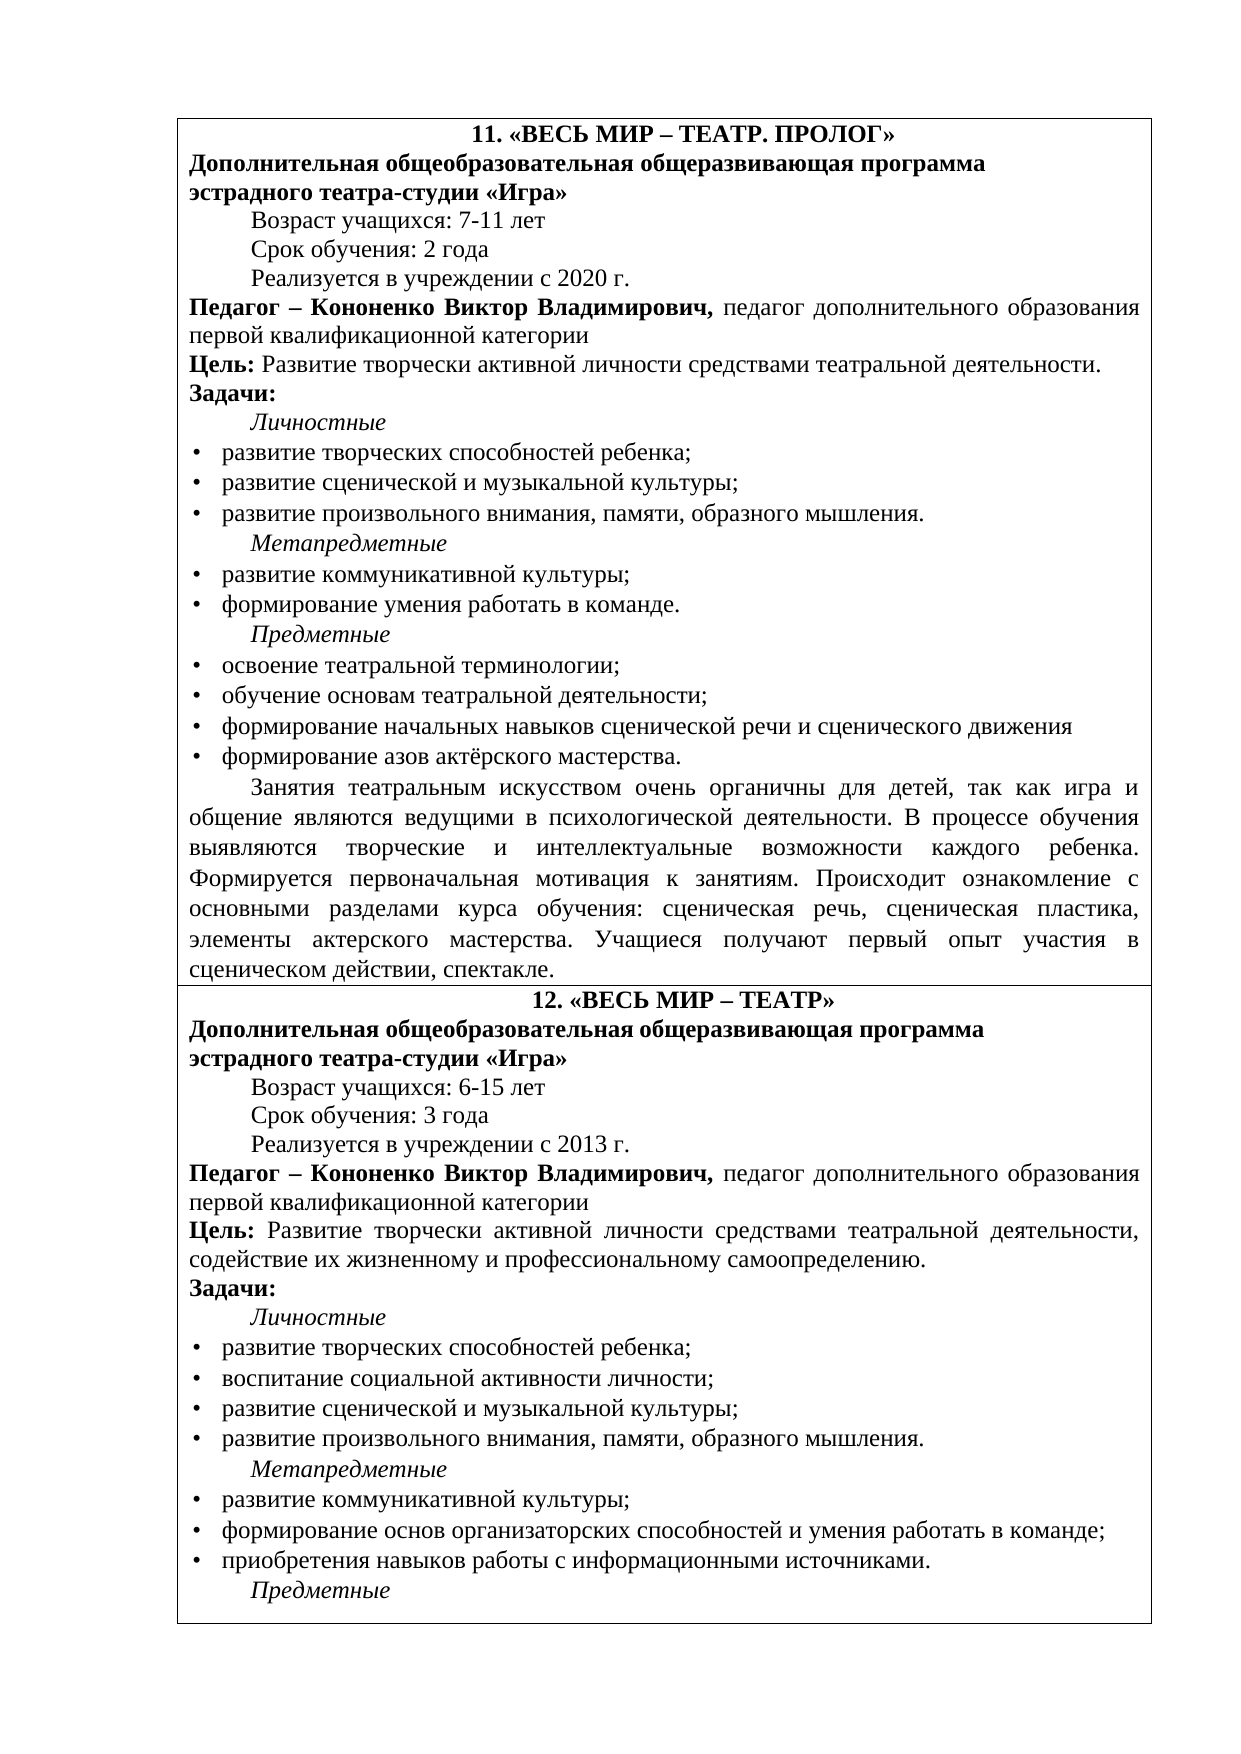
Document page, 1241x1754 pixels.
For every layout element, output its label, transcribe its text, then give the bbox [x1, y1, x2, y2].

table_cell «ВЕСЬ МИР – ТЕАТР. ПРОЛОГ» Дополнительная общеобразовательная общеразвивающая программа эстрадного театра-студии «Игра» Возраст учащихся: 7-11 лет Срок обучения: 2 года Реализуется в учреждении с 2020 г. Педагог – Кононенко Виктор Владимирович, педагог дополнительного образования первой квалификационной категории Цель: Развитие творчески активной личности средствами театральной деятельности. Задачи: Личностные развитие творческих способностей ребенка; развитие сценической и музыкальной культуры; развитие произвольного внимания, памяти, образного мышления. Метапредметные развитие коммуникативной культуры; формирование умения работать в команде. Предметные освоение театральной терминологии; обучение основам театральной деятельности; формирование начальных навыков сценической речи и сценического движения формирование азов актёрского мастерства. Занятия театральным искусством очень органичны для детей, так как игра и общение являются ведущими в психологической деятельности. В процессе обучения выявляются творческие и интеллектуальные возможности каждого ребенка. Формируется первоначальная мотивация к занятиям. Происходит ознакомление с основными разделами курса обучения: сценическая речь, сценическая пластика, элементы актерского мастерства. Учащиеся получают первый опыт участия в сценическом действии, спектакле. [178, 119, 1151, 984]
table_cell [178, 986, 1151, 1622]
